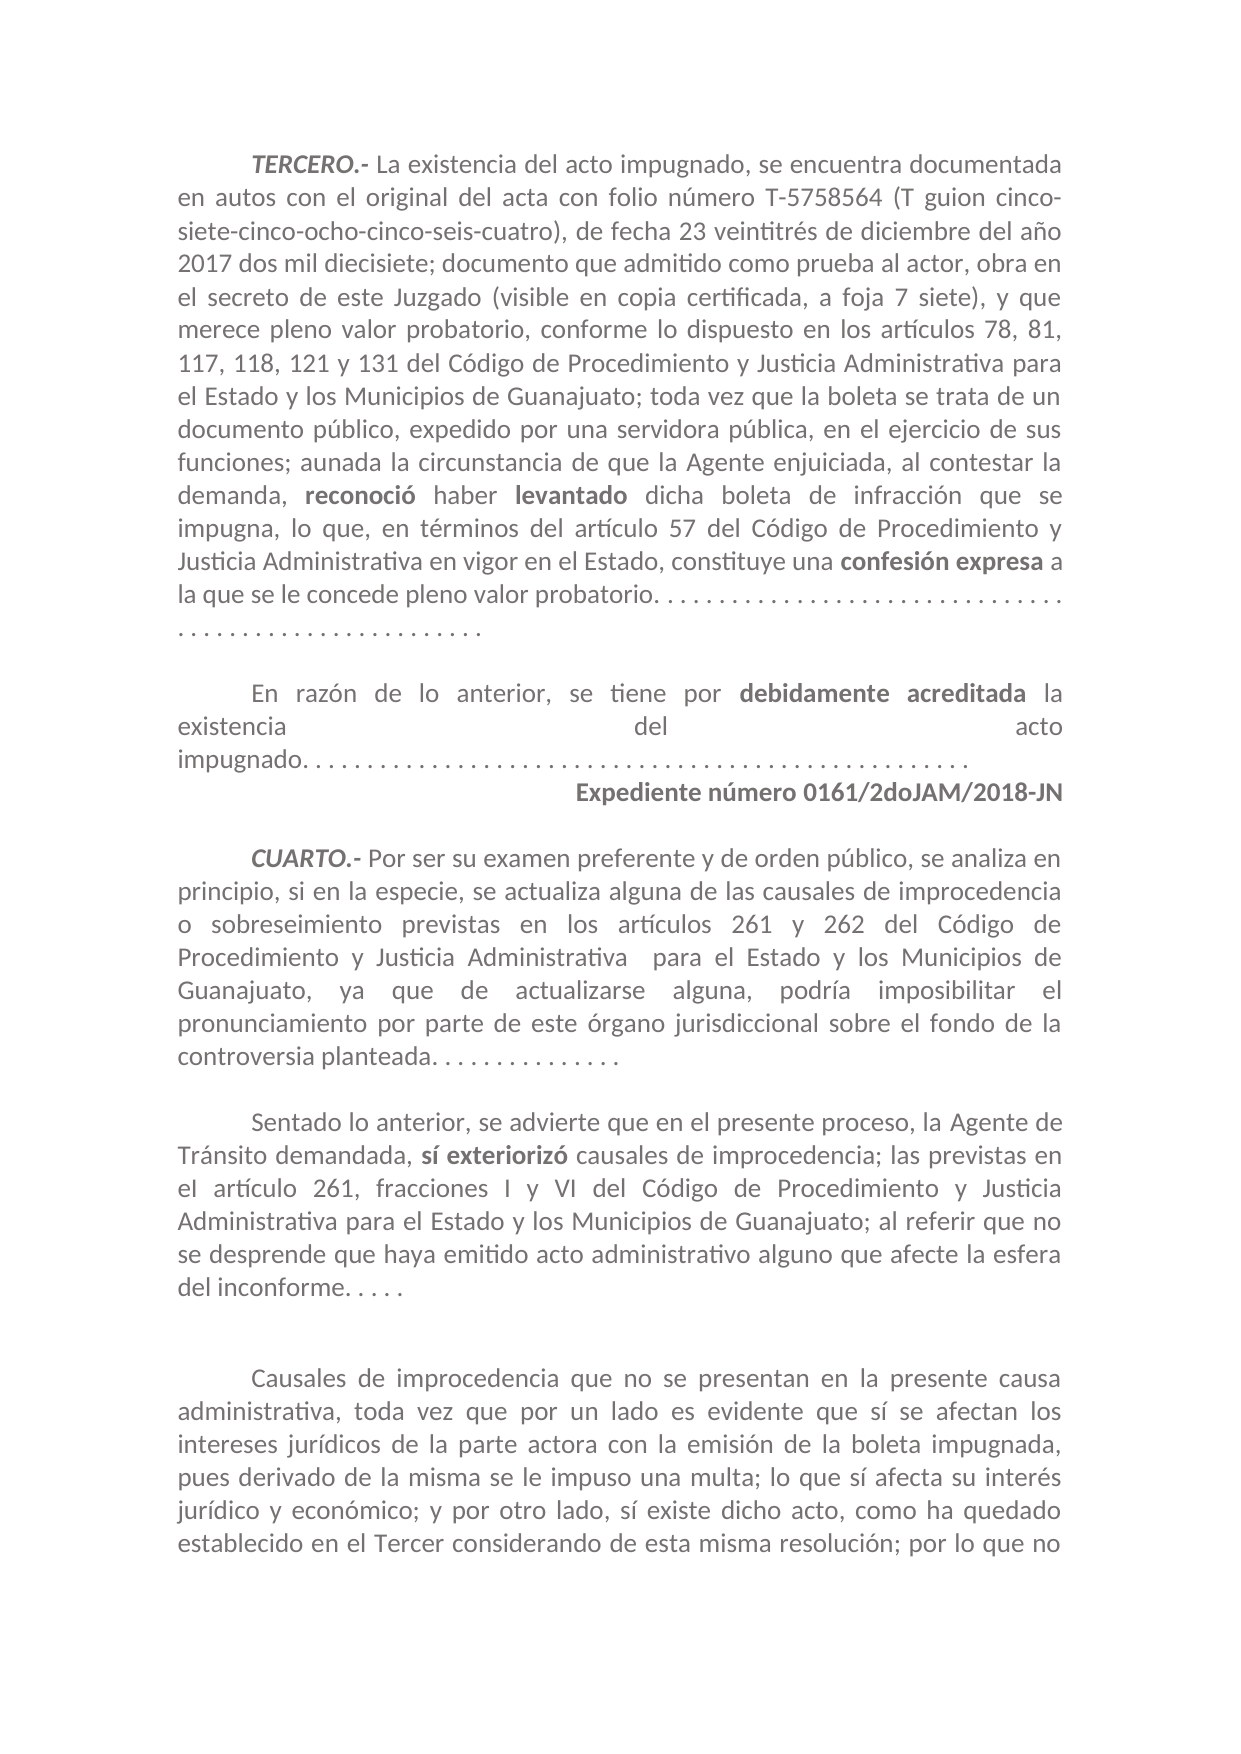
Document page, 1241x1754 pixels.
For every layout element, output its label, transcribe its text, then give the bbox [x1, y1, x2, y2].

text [177, 1361, 1063, 1559]
text Expediente número 0161/2doJAM/2018-JN [177, 775, 1063, 808]
text En razón de lo anterior, se tiene por debidamente acreditada la existencia del acto impugnado. . . . . . . . . . . . . . . . . . . . . . . . . . . . . . . . . . . . . . . . . . . . . . . . . . . . [177, 676, 1063, 775]
text Sentado lo anterior, se advierte que en el presente proceso, la Agente de Tránsito demandada, sí exteriorizó causales de improcedencia; las previstas en eI artículo 261, fracciones I y VI del Código de Procedimiento y Justicia Administrativa para el Estado y los Municipios de Guanajuato; al referir que no se desprende que haya emitido acto administrativo alguno que afecte la esfera del inconforme. . . . . [177, 1105, 1063, 1303]
text CUARTO.- Por ser su examen preferente y de orden público, se analiza en principio, si en la especie, se actualiza alguna de las causales de improcedencia o sobreseimiento previstas en los artículos 261 y 262 del Código de Procedimiento y Justicia Administrativa para el Estado y los Municipios de Guanajuato, ya que de actualizarse alguna, podría imposibilitar el pronunciamiento por parte de este órgano jurisdiccional sobre el fondo de la controversia planteada. . . . . . . . . . . . . . . [177, 841, 1063, 1072]
text TERCERO.- La existencia del acto impugnado, se encuentra documentada en autos con el original del acta con folio número T-5758564 (T guion cinco-siete-cinco-ocho-cinco-seis-cuatro), de fecha 23 veintitrés de diciembre del año 2017 dos mil diecisiete; documento que admitido como prueba al actor, obra en el secreto de este Juzgado (visible en copia certificada, a foja 7 siete), y que merece pleno valor probatorio, conforme lo dispuesto en los artículos 78, 81, 117, 118, 121 y 131 del Código de Procedimiento y Justicia Administrativa para el Estado y los Municipios de Guanajuato; toda vez que la boleta se trata de un documento público, expedido por una servidora pública, en el ejercicio de sus funciones; aunada la circunstancia de que la Agente enjuiciada, al contestar la demanda, reconoció haber levantado dicha boleta de infracción que se impugna, lo que, en términos del artículo 57 del Código de Procedimiento y Justicia Administrativa en vigor en el Estado, constituye una confesión expresa a la que se le concede pleno valor probatorio. . . . . . . . . . . . . . . . . . . . . . . . . . . . . . . . . . . . . . . . . . . . . . . . . . . . . . . . [177, 148, 1063, 643]
